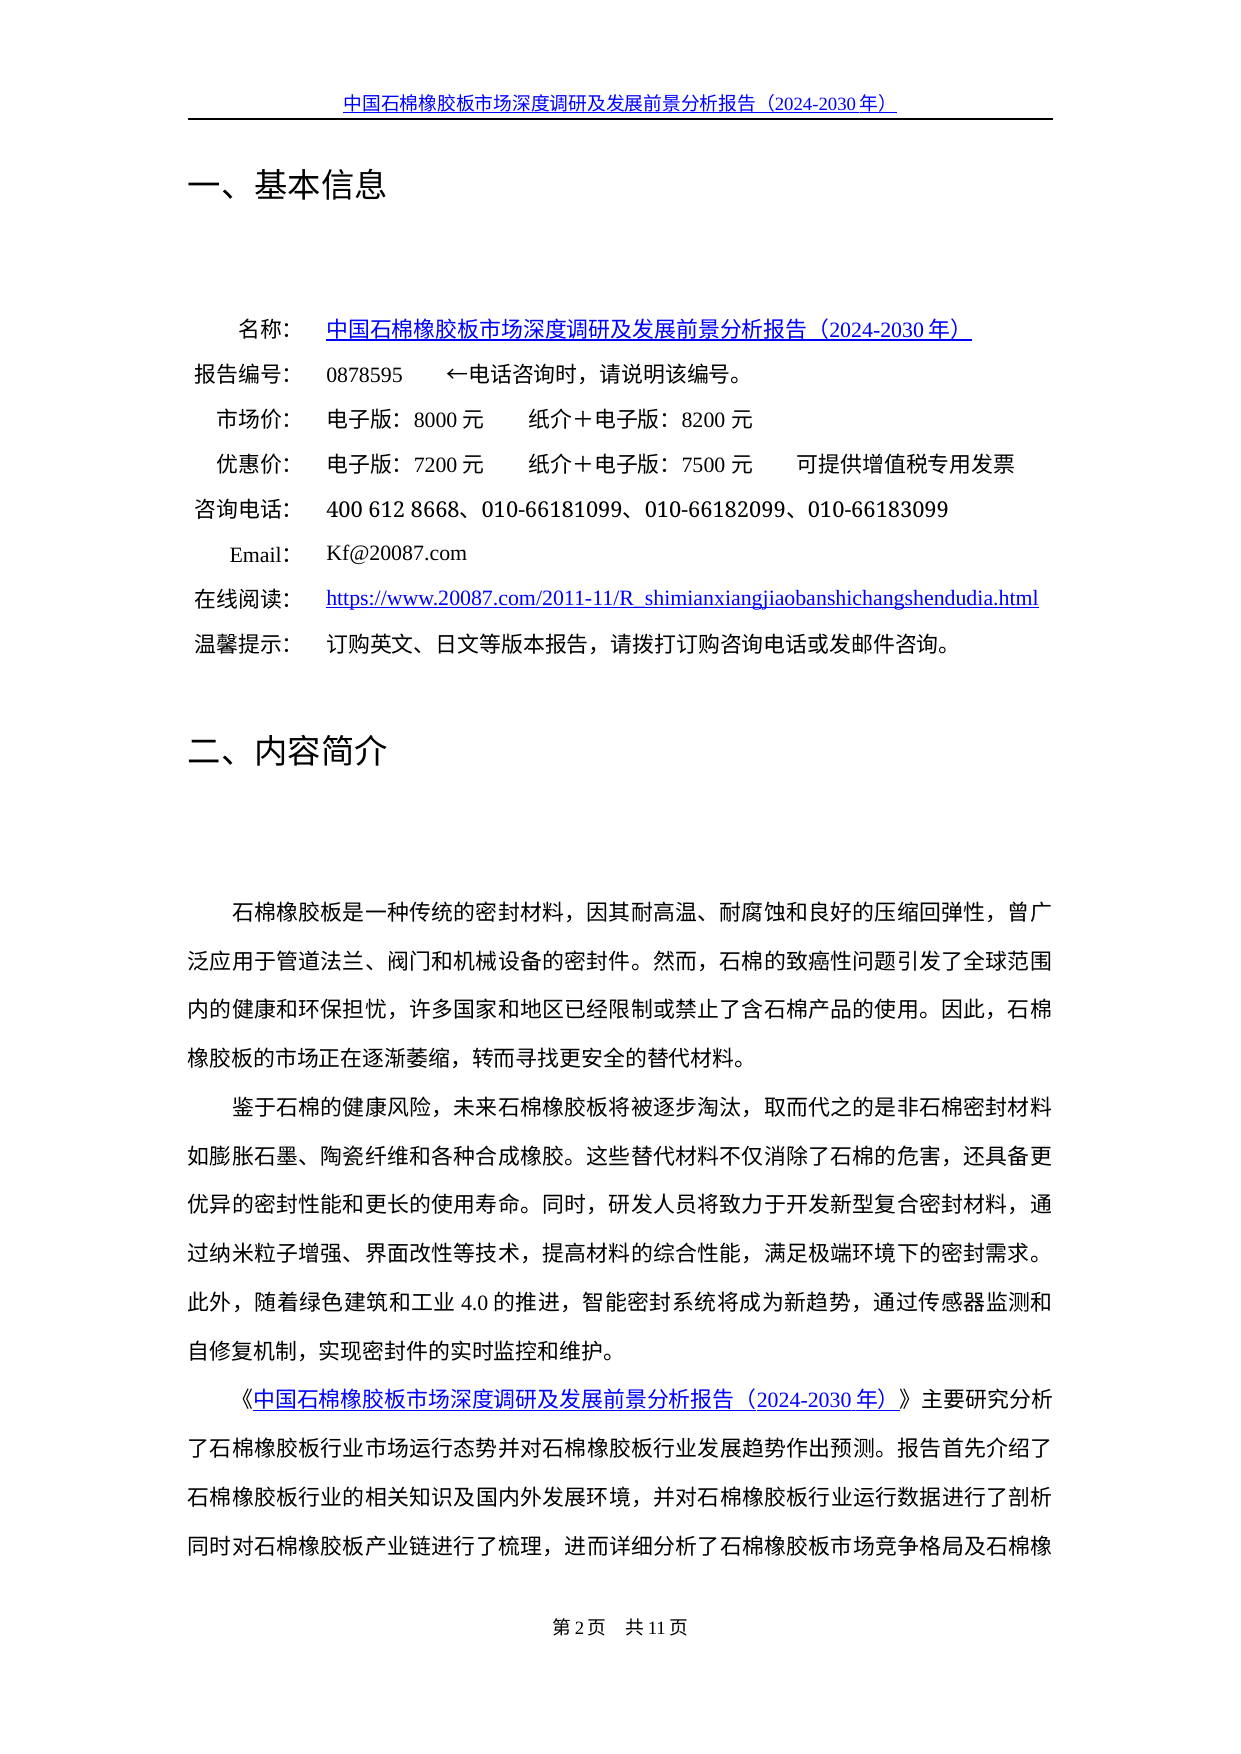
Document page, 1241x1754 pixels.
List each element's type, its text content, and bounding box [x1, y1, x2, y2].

table_header 中国石棉橡胶板市场深度调研及发展前景分析报告（2024-2030年） [315, 312, 1073, 357]
table_cell 市场价： [167, 402, 315, 447]
table_cell 电子版：8000 元 纸介＋电子版：8200 元 [315, 402, 1073, 447]
table_cell 优惠价： [167, 447, 315, 492]
table_cell 0878595 ←电话咨询时，请说明该编号。 [315, 357, 1073, 402]
table_cell Email： [167, 537, 315, 582]
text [187, 894, 1053, 1561]
table_cell [315, 582, 1073, 627]
table_cell 400 612 8668、010-66181099、010-66182099、010-66183099 [315, 492, 1073, 537]
table_cell 订购英文、日文等版本报告，请拨打订购咨询电话或发邮件咨询。 [315, 627, 1073, 672]
table_header 名称： [167, 312, 315, 357]
table_cell 电子版：7200 元 纸介＋电子版：7500 元 可提供增值税专用发票 [315, 447, 1073, 492]
table_cell Kf@20087.com [315, 537, 1073, 582]
title 二、内容简介 [187, 717, 1053, 782]
title 一、基本信息 [187, 150, 1053, 215]
table_cell 报告编号： [167, 357, 315, 402]
table_cell 在线阅读： [167, 582, 315, 627]
table_cell 温馨提示： [167, 627, 315, 672]
table_cell 咨询电话： [167, 492, 315, 537]
